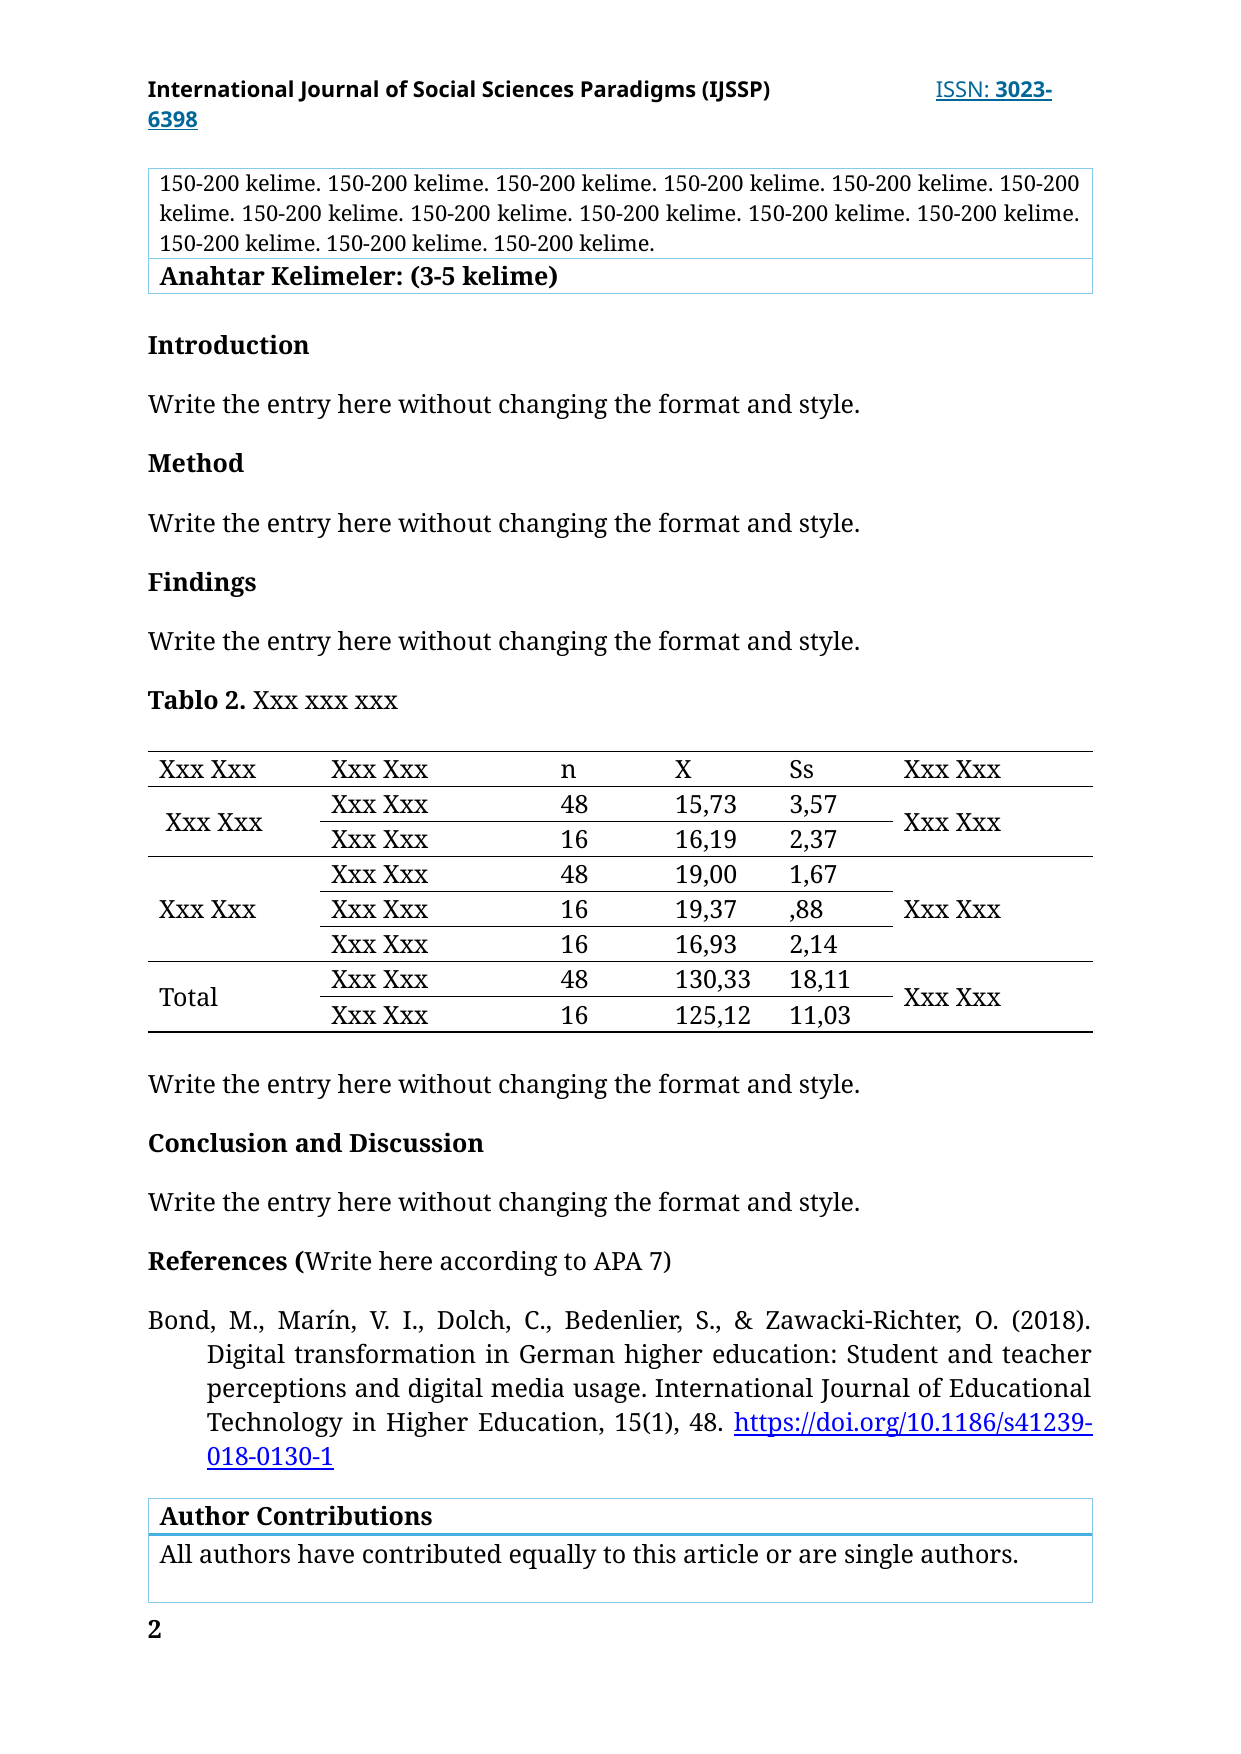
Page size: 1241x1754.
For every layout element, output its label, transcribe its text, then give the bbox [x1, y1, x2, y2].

table_header Xxx Xxx [148, 752, 320, 786]
table_header Ss [778, 752, 892, 786]
table_cell 19,00 [664, 857, 778, 891]
table_cell Xxx Xxx [893, 787, 1093, 856]
table_cell Xxx Xxx [893, 962, 1093, 1031]
table_header Xxx Xxx [320, 752, 549, 786]
text References (Write here according to APA 7) [148, 1244, 1093, 1278]
table_cell 48 [549, 857, 664, 891]
text Tablo 2. Xxx xxx xxx [148, 682, 1093, 716]
table_cell Total [148, 962, 320, 1031]
table_cell All authors have contributed equally to this article or are single authors. [149, 1536, 1092, 1602]
table_header X [664, 752, 778, 786]
table_cell ,88 [778, 892, 892, 926]
text Write the entry here without changing the format and style. [148, 1184, 1093, 1219]
table_cell 18,11 [778, 962, 892, 996]
text Introduction [148, 328, 1093, 362]
text Write the entry here without changing the format and style. [148, 623, 1093, 657]
table_cell 15,73 [664, 787, 778, 821]
table_cell Xxx Xxx [320, 787, 549, 821]
table_cell 2,14 [778, 927, 892, 961]
text Write the entry here without changing the format and style. [148, 505, 1093, 539]
table_cell 16 [549, 997, 664, 1031]
table_cell 125,12 [664, 997, 778, 1031]
table_cell 2,37 [778, 822, 892, 856]
table_cell Xxx Xxx [320, 857, 549, 891]
table_cell 16,19 [664, 822, 778, 856]
table_header n [549, 752, 664, 786]
text Write the entry here without changing the format and style. [148, 1066, 1093, 1101]
table_cell Xxx Xxx [320, 927, 549, 961]
table_cell 16 [549, 822, 664, 856]
table_cell Xxx Xxx [320, 892, 549, 926]
text Findings [148, 564, 1093, 598]
table_cell 3,57 [778, 787, 892, 821]
table_cell 130,33 [664, 962, 778, 996]
table_cell 16 [549, 892, 664, 926]
text Bond, M., Marín, V. I., Dolch, C., Bedenlier, S., & Zawacki-Richter, O. (2018). Digital transformation in German higher education: Student and teacher perceptions and digital media usage. International Journal of Educational Technology in Higher Education, 15(1), 48. https://doi.org/10.1186/s41239-018-0130-1 [148, 1303, 1093, 1473]
table_cell Xxx Xxx [148, 787, 320, 856]
table_header Xxx Xxx [893, 752, 1093, 786]
table_cell 1,67 [778, 857, 892, 891]
text Method [148, 446, 1093, 480]
text Write the entry here without changing the format and style. [148, 387, 1093, 421]
table_header Author Contributions [149, 1499, 1092, 1533]
table_cell Xxx Xxx [320, 962, 549, 996]
table_cell Xxx Xxx [320, 822, 549, 856]
table_cell Xxx Xxx [320, 997, 549, 1031]
table_cell Xxx Xxx [148, 857, 320, 961]
table_cell Anahtar Kelimeler: (3-5 kelime) [149, 259, 1092, 293]
table_cell 48 [549, 962, 664, 996]
table_cell Xxx Xxx [893, 857, 1093, 961]
text Conclusion and Discussion [148, 1126, 1093, 1159]
table_cell 11,03 [778, 997, 892, 1031]
table_cell 19,37 [664, 892, 778, 926]
table_cell 16 [549, 927, 664, 961]
table_cell 48 [549, 787, 664, 821]
table_cell 16,93 [664, 927, 778, 961]
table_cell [149, 169, 1092, 258]
